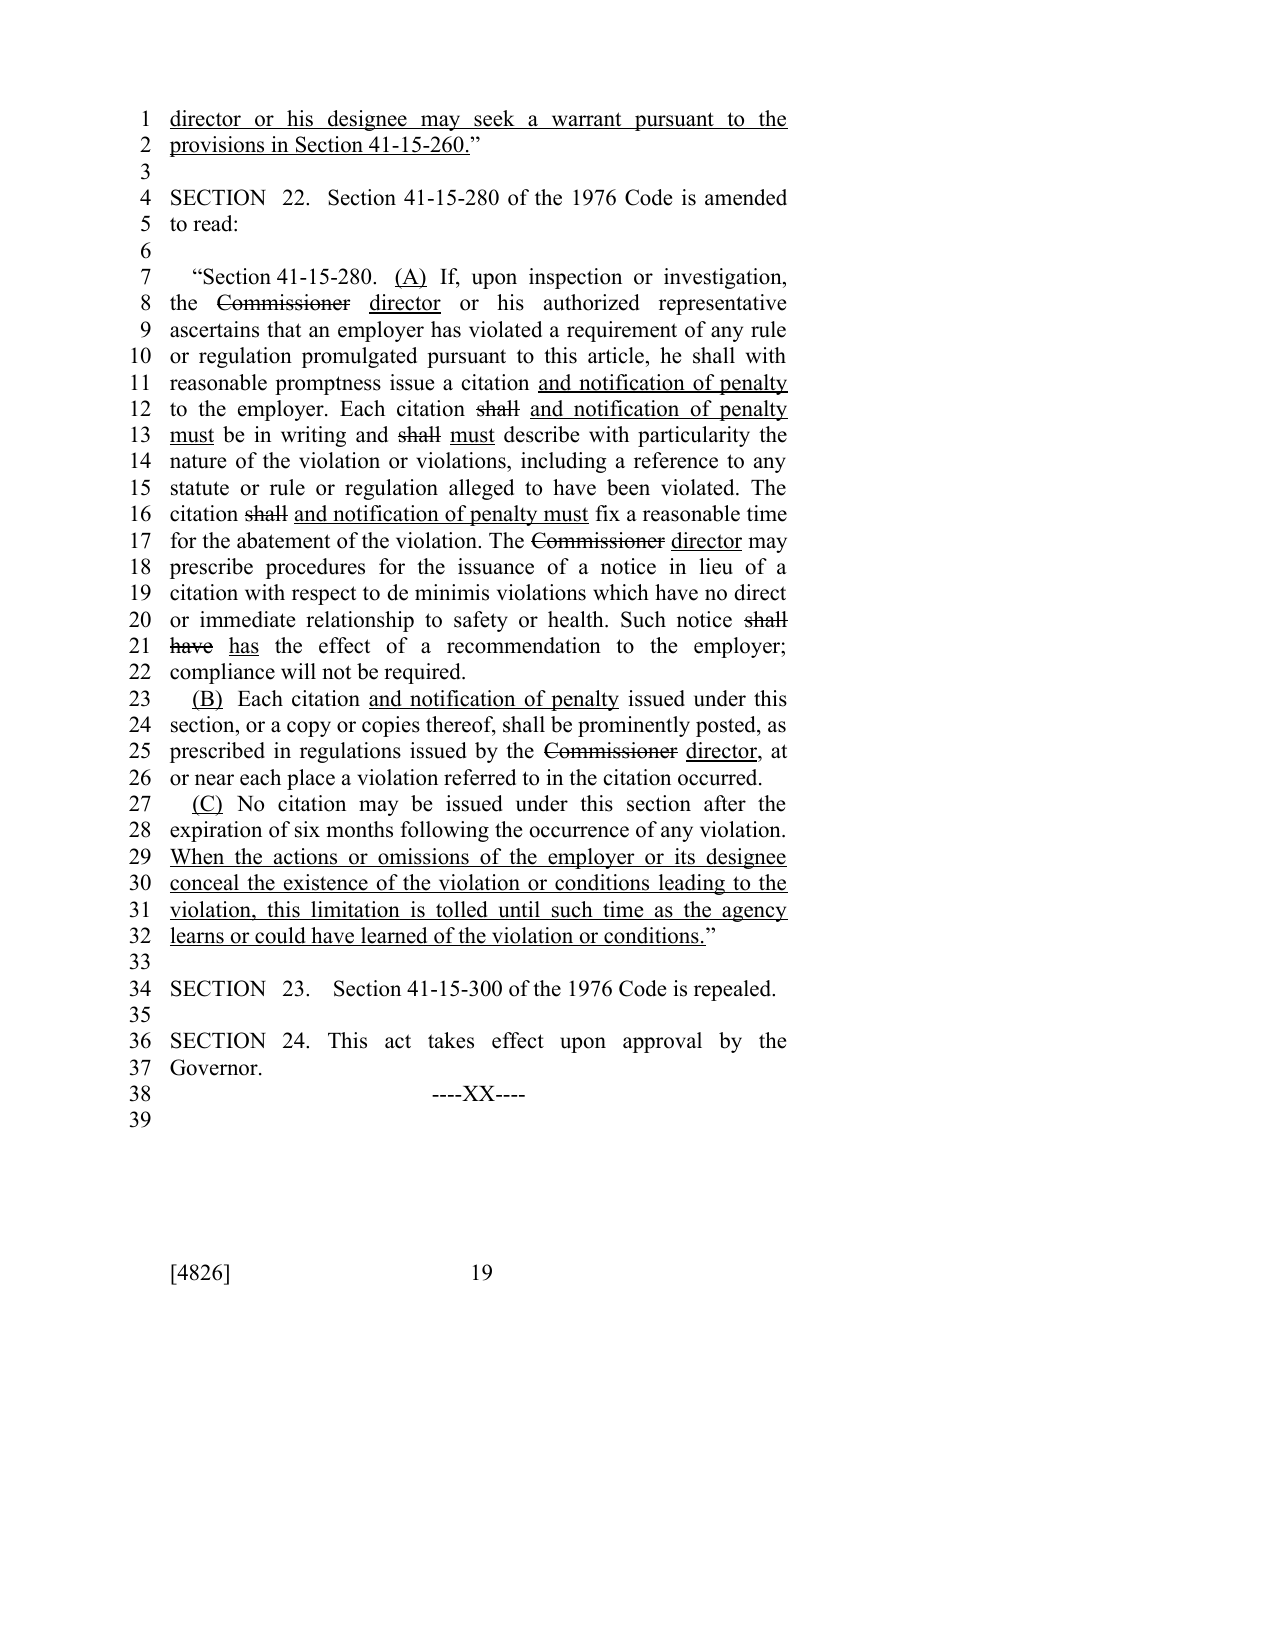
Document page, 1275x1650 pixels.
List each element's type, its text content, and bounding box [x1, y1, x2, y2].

text SECTION 24. This act takes effect upon approval by the Governor. [169, 1027, 787, 1080]
text SECTION 23. Section 41-15-300 of the 1976 Code is repealed. [169, 975, 787, 1001]
text (B) Each citation and notification of penalty issued under this section, or a copy or copies thereof, shall be prominently posted, as prescribed in regulations issued by the Commissioner director, at or near each place a violation referred to in the citation occurred. [169, 685, 787, 790]
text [169, 129, 787, 158]
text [169, 105, 787, 128]
text (C) No citation may be issued under this section after the expiration of six months following the occurrence of any violation. When the actions or omissions of the employer or its designee conceal the existence of the violation or conditions leading to the violation, this limitation is tolled until such time as the agency learns or could have learned of the violation or conditions.” [169, 790, 787, 866]
text “Section 41-15-280. (A) If, upon inspection or investigation, the Commissioner director or his authorized representative ascertains that an employer has violated a requirement of any rule or regulation promulgated pursuant to this article, he shall with reasonable promptness issue a citation and notification of penalty to the employer. Each citation shall and notification of penalty must be in writing and shall must describe with particularity the nature of the violation or violations, including a reference to any statute or rule or regulation alleged to have been violated. The citation shall and notification of penalty must fix a reasonable time for the abatement of the violation. The Commissioner director may prescribe procedures for the issuance of a notice in lieu of a citation with respect to de minimis violations which have no direct or immediate relationship to safety or health. Such notice shall have has the effect of a recommendation to the employer; compliance will not be required. [169, 263, 787, 685]
text ----XX---- [169, 1080, 787, 1106]
text SECTION 22. Section 41-15-280 of the 1976 Code is amended to read: [169, 184, 787, 237]
